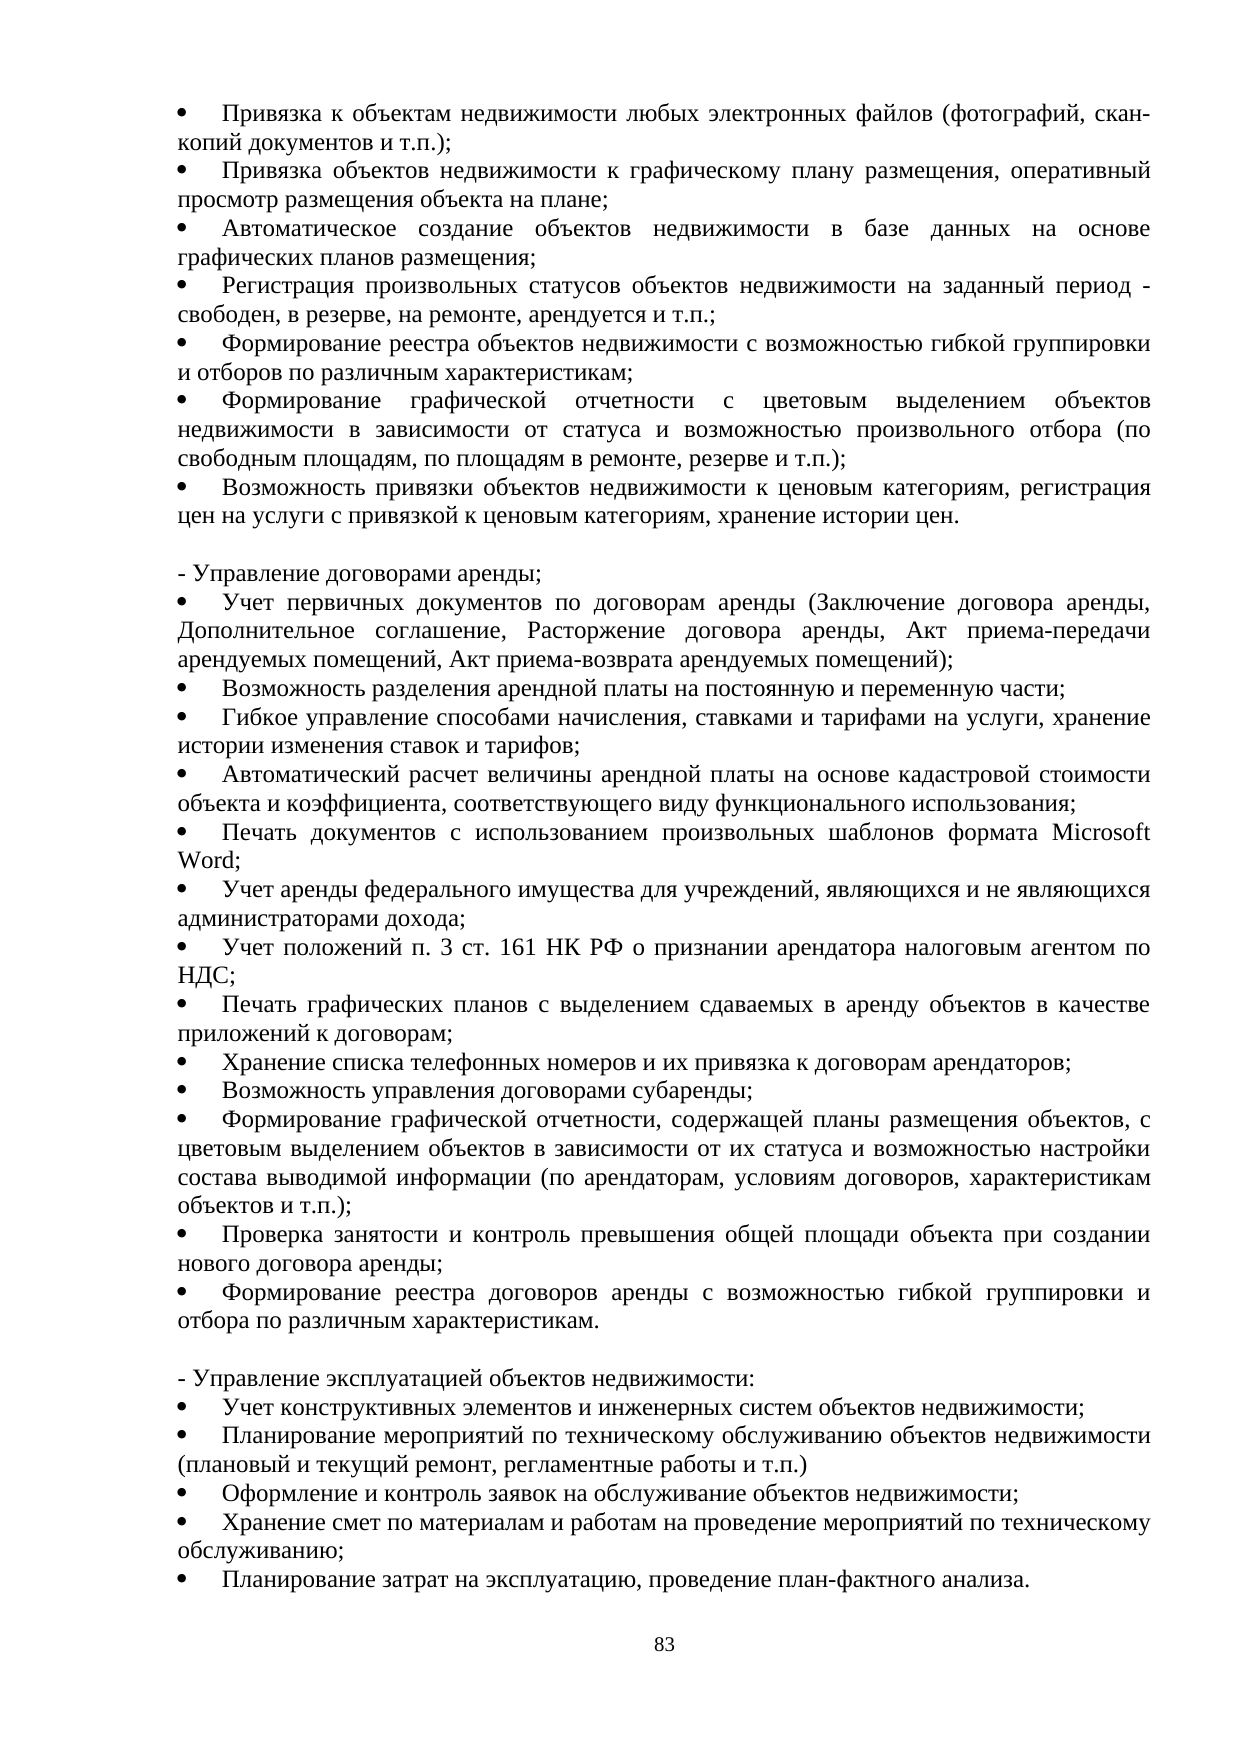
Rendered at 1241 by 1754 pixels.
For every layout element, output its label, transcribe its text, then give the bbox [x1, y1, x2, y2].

list Планирование затрат на эксплуатацию, проведение план-фактного анализа. [177, 1564, 1152, 1593]
list Привязка к объектам недвижимости любых электронных файлов (фотографий, скан-копий документов и т.п.); [177, 98, 1152, 155]
list Возможность привязки объектов недвижимости к ценовым категориям, регистрация цен на услуги с привязкой к ценовым категориям, хранение истории цен. [177, 472, 1152, 529]
list Печать графических планов с выделением сдаваемых в аренду объектов в качестве приложений к договорам; [177, 989, 1152, 1047]
list Регистрация произвольных статусов объектов недвижимости на заданный период - свободен, в резерве, на ремонте, арендуется и т.п.; [177, 270, 1152, 328]
list Печать документов с использованием произвольных шаблонов формата Microsoft Word; [177, 817, 1152, 874]
list Привязка объектов недвижимости к графическому плану размещения, оперативный просмотр размещения объекта на плане; [177, 155, 1152, 213]
list Оформление и контроль заявок на обслуживание объектов недвижимости; [177, 1478, 1152, 1507]
list Учет первичных документов по договорам аренды (Заключение договора аренды, Дополнительное соглашение, Расторжение договора аренды, Акт приема-передачи арендуемых помещений, Акт приема-возврата арендуемых помещений); [177, 587, 1152, 673]
list Формирование графической отчетности, содержащей планы размещения объектов, с цветовым выделением объектов в зависимости от их статуса и возможностью настройки состава выводимой информации (по арендаторам, условиям договоров, характеристикам объектов и т.п.); [177, 1104, 1152, 1219]
list Формирование реестра объектов недвижимости с возможностью гибкой группировки и отборов по различным характеристикам; [177, 328, 1152, 385]
list Учет положений п. 3 ст. 161 НК РФ о признании арендатора налоговым агентом по НДС; [177, 932, 1152, 989]
list Автоматическое создание объектов недвижимости в базе данных на основе графических планов размещения; [177, 213, 1152, 270]
list Хранение списка телефонных номеров и их привязка к договорам арендаторов; [177, 1047, 1152, 1075]
list Автоматический расчет величины арендной платы на основе кадастровой стоимости объекта и коэффициента, соответствующего виду функционального использования; [177, 759, 1152, 817]
list Хранение смет по материалам и работам на проведение мероприятий по техническому обслуживанию; [177, 1507, 1152, 1564]
list Проверка занятости и контроль превышения общей площади объекта при создании нового договора аренды; [177, 1219, 1152, 1277]
text - Управление договорами аренды; [177, 558, 1152, 587]
list Гибкое управление способами начисления, ставками и тарифами на услуги, хранение истории изменения ставок и тарифов; [177, 702, 1152, 759]
list Формирование графической отчетности с цветовым выделением объектов недвижимости в зависимости от статуса и возможностью произвольного отбора (по свободным площадям, по площадям в ремонте, резерве и т.п.); [177, 385, 1152, 472]
list Планирование мероприятий по техническому обслуживанию объектов недвижимости (плановый и текущий ремонт, регламентные работы и т.п.) [177, 1420, 1152, 1478]
list Возможность разделения арендной платы на постоянную и переменную части; [177, 673, 1152, 702]
list Формирование реестра договоров аренды с возможностью гибкой группировки и отбора по различным характеристикам. [177, 1277, 1152, 1334]
list Возможность управления договорами субаренды; [177, 1075, 1152, 1104]
text - Управление эксплуатацией объектов недвижимости: [177, 1363, 1152, 1392]
list Учет аренды федерального имущества для учреждений, являющихся и не являющихся администраторами дохода; [177, 874, 1152, 932]
list Учет конструктивных элементов и инженерных систем объектов недвижимости; [177, 1392, 1152, 1420]
